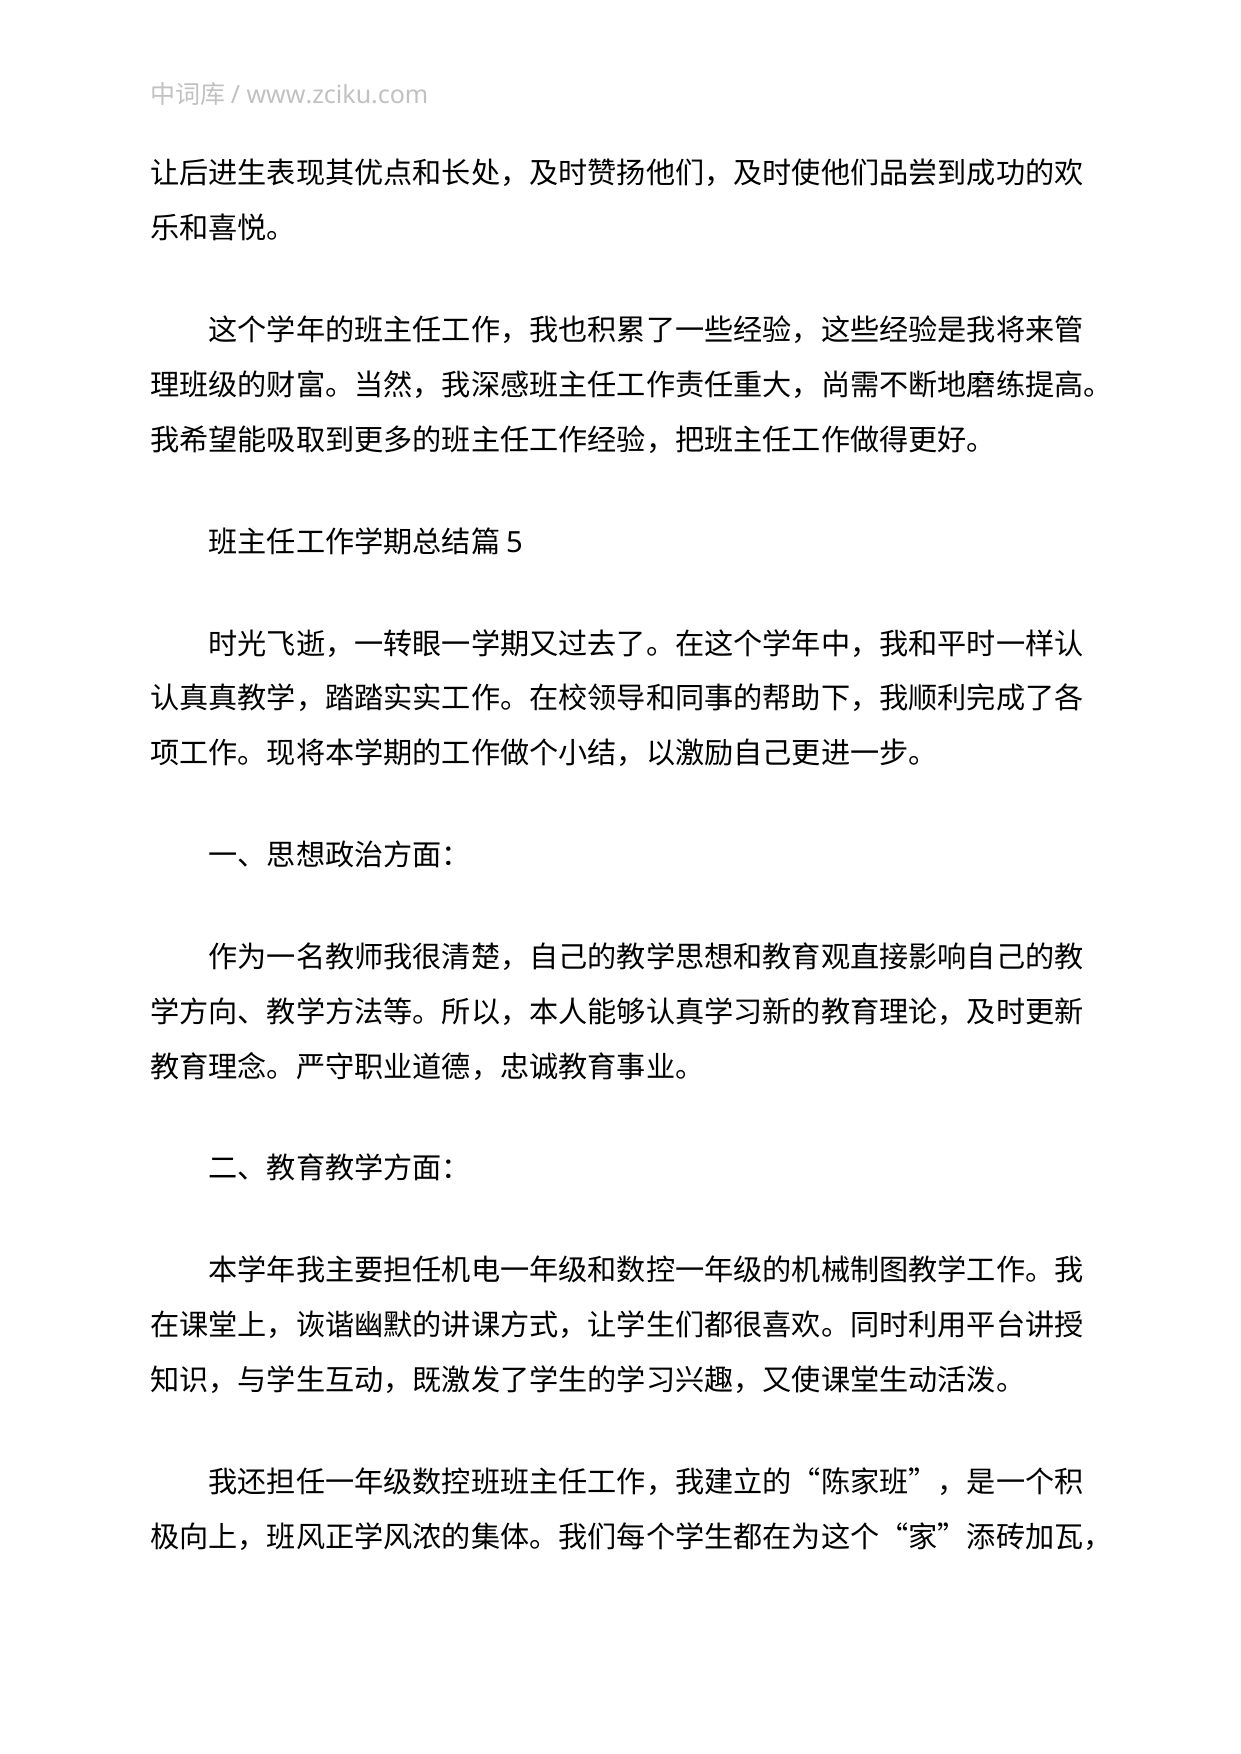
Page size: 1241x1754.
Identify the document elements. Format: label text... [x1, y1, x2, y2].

text 本学年我主要担任机电一年级和数控一年级的机械制图教学工作。我在课堂上，诙谐幽默的讲课方式，让学生们都很喜欢。同时利用平台讲授知识，与学生互动，既激发了学生的学习兴趣，又使课堂生动活泼。 [150, 1247, 1090, 1399]
text 作为一名教师我很清楚，自己的教学思想和教育观直接影响自己的教学方向、教学方法等。所以，本人能够认真学习新的教育理论，及时更新教育理念。严守职业道德，忠诚教育事业。 [150, 933, 1090, 1086]
text 这个学年的班主任工作，我也积累了一些经验，这些经验是我将来管理班级的财富。当然，我深感班主任工作责任重大，尚需不断地磨练提高。我希望能吸取到更多的班主任工作经验，把班主任工作做得更好。 [150, 307, 1090, 459]
text 一、思想政治方面： [150, 832, 1090, 874]
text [150, 150, 1090, 247]
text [150, 1458, 1090, 1556]
text 时光飞逝，一转眼一学期又过去了。在这个学年中，我和平时一样认认真真教学，踏踏实实工作。在校领导和同事的帮助下，我顺利完成了各项工作。现将本学期的工作做个小结，以激励自己更进一步。 [150, 620, 1090, 772]
text 二、教育教学方面： [150, 1145, 1090, 1187]
text 班主任工作学期总结篇5 [150, 518, 1090, 561]
